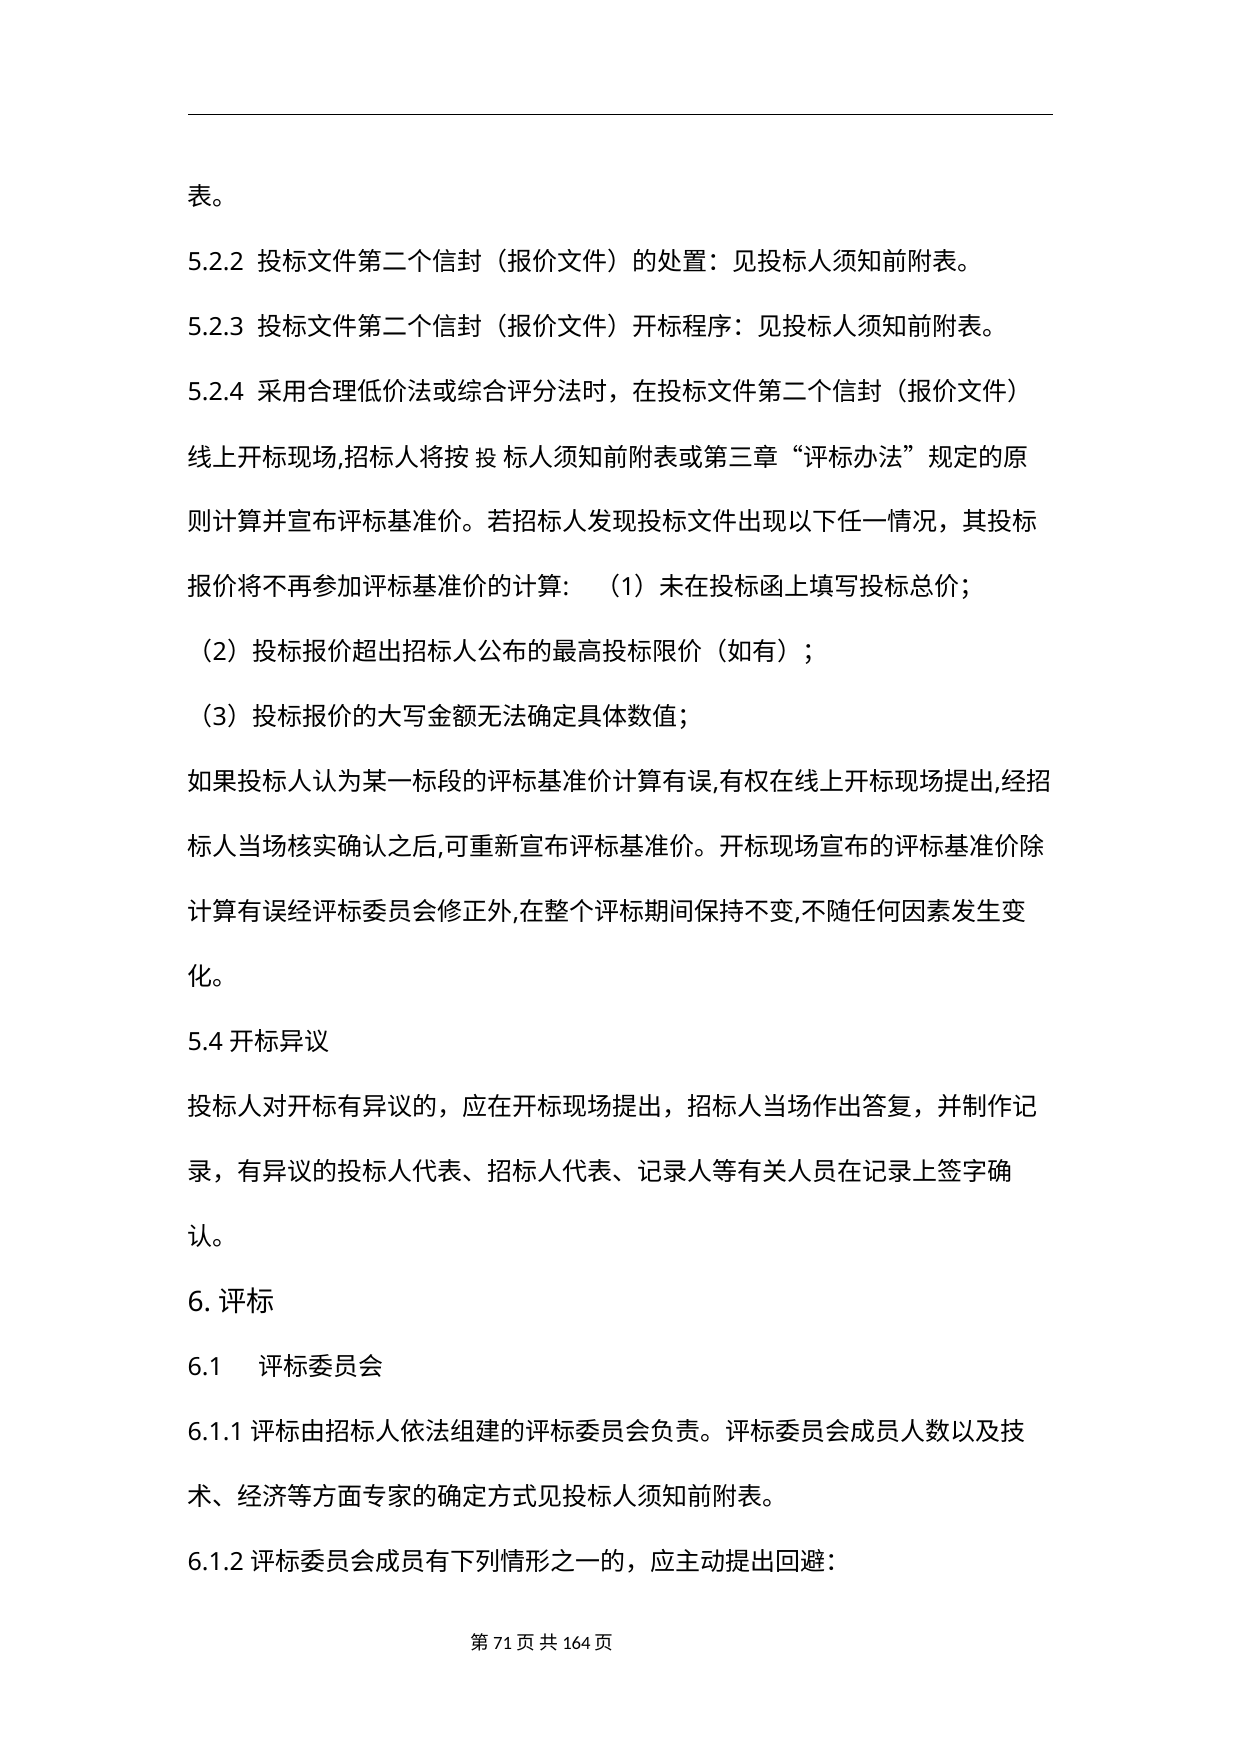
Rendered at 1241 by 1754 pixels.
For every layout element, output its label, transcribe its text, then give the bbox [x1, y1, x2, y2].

text 6.1.1 评标由招标人依法组建的评标委员会负责。评标委员会成员人数以及技术、经济等方面专家的确定方式见投标人须知前附表。 [187, 1397, 1053, 1527]
text 6.1.2 评标委员会成员有下列情形之一的，应主动提出回避： [187, 1527, 1053, 1592]
text 5.4 开标异议 [187, 1007, 1053, 1072]
text 投标人对开标有异议的，应在开标现场提出，招标人当场作出答复，并制作记录，有异议的投标人代表、招标人代表、记录人等有关人员在记录上签字确认。 [187, 1072, 1053, 1267]
text （2）投标报价超出招标人公布的最高投标限价（如有）； [187, 617, 1053, 682]
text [187, 162, 1053, 227]
text 5.2.3 投标文件第二个信封（报价文件）开标程序：见投标人须知前附表。 [187, 292, 1053, 357]
text 如果投标人认为某一标段的评标基准价计算有误,有权在线上开标现场提出,经招标人当场核实确认之后,可重新宣布评标基准价。开标现场宣布的评标基准价除计算有误经评标委员会修正外,在整个评标期间保持不变,不随任何因素发生变化。 [187, 747, 1053, 1007]
text 6. 评标 [187, 1267, 1053, 1332]
text 5.2.4 采用合理低价法或综合评分法时，在投标文件第二个信封（报价文件）线上开标现场,招标人将按 投 标人须知前附表或第三章“评标办法”规定的原则计算并宣布评标基准价。若招标人发现投标文件出现以下任一情况，其投标报价将不再参加评标基准价的计算: （1）未在投标函上填写投标总价； [187, 357, 1053, 617]
text 5.2.2 投标文件第二个信封（报价文件）的处置：见投标人须知前附表。 [187, 227, 1053, 292]
text 6.1 评标委员会 [187, 1332, 1053, 1397]
text （3）投标报价的大写金额无法确定具体数值； [187, 682, 1053, 747]
